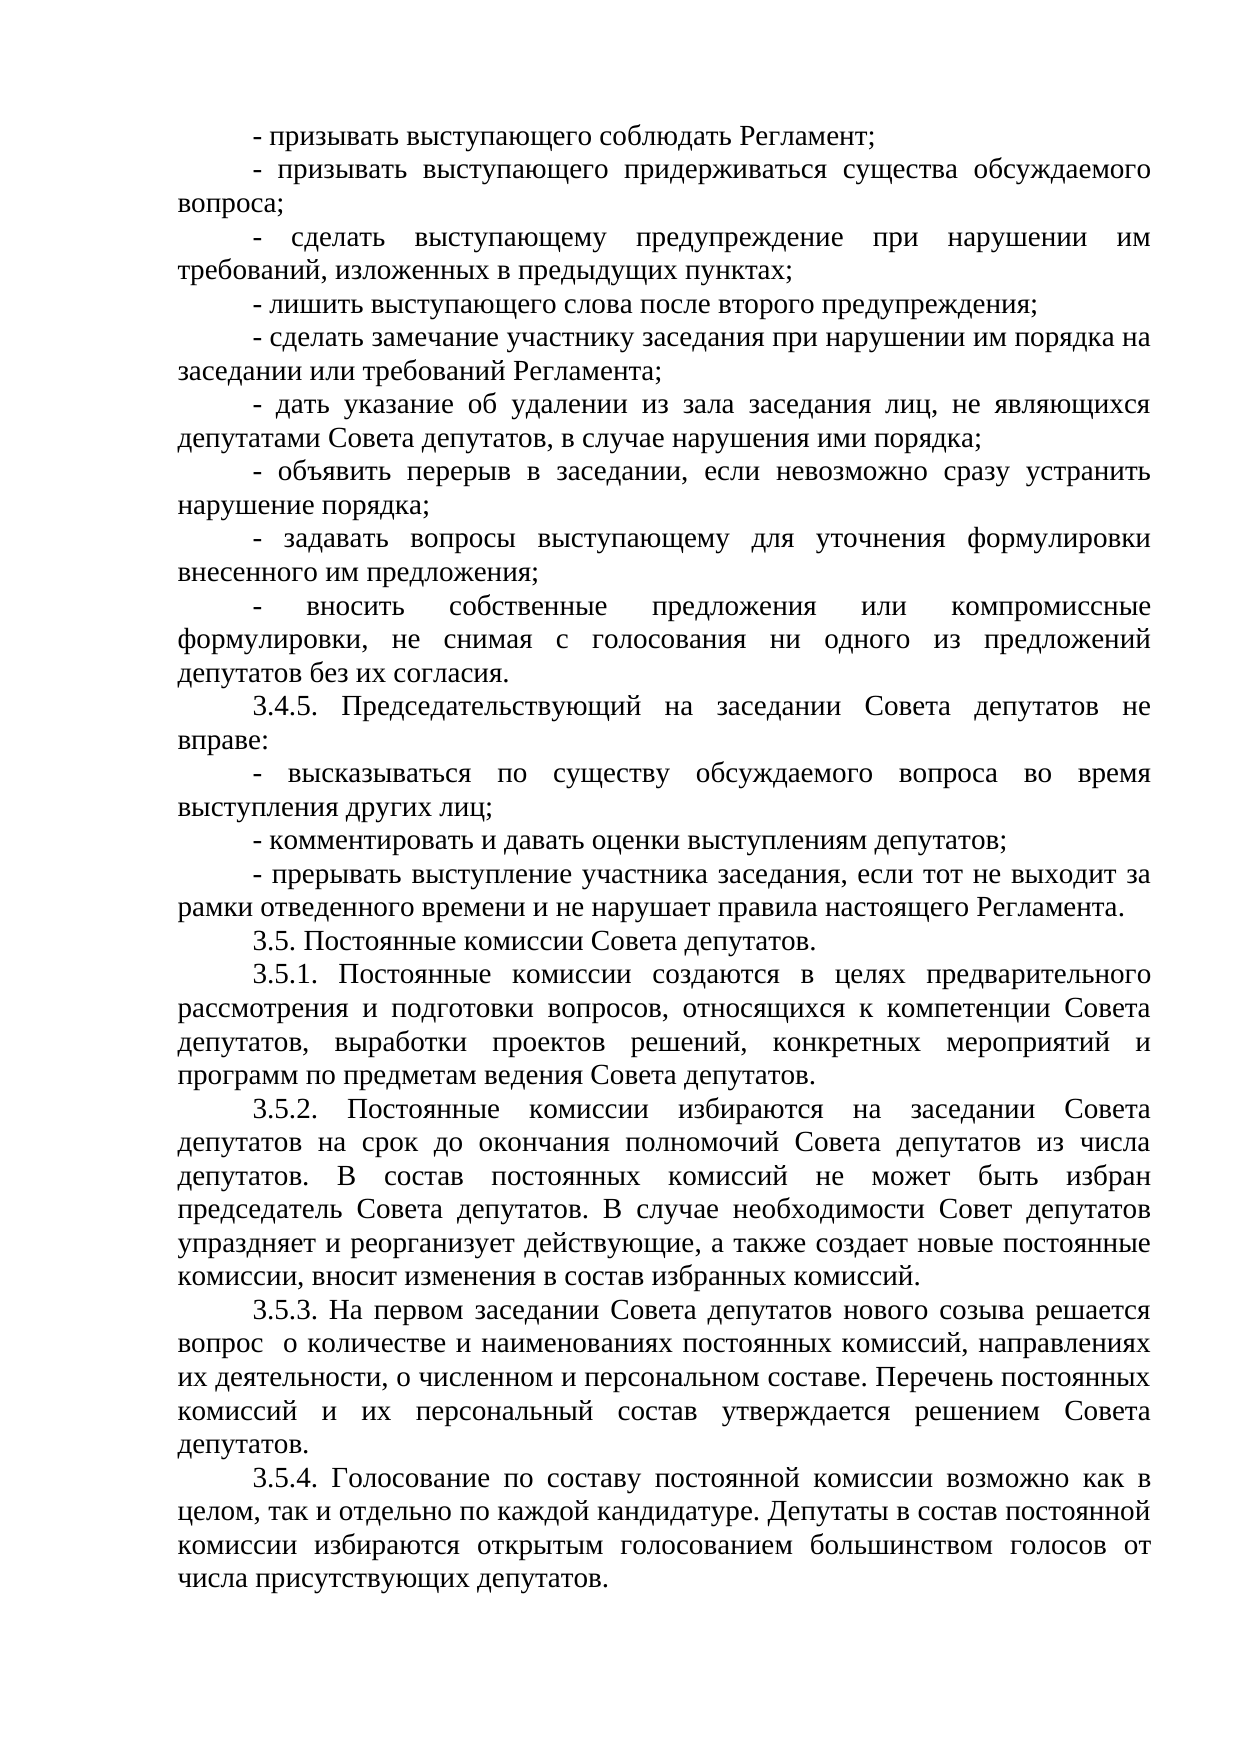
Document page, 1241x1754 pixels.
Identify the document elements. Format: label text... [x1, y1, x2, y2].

text 3.5.4. Голосование по составу постоянной комиссии возможно как в целом, так и отдельно по каждой кандидатуре. Депутаты в состав постоянной комиссии избираются открытым голосованием большинством голосов от числа присутствующих депутатов. [177, 1460, 1152, 1594]
text - лишить выступающего слова после второго предупреждения; [177, 286, 1152, 319]
text - высказываться по существу обсуждаемого вопроса во время выступления других лиц; [177, 755, 1152, 822]
text - призывать выступающего придерживаться существа обсуждаемого вопроса; [177, 152, 1152, 219]
text - вносить собственные предложения или компромиссные формулировки, не снимая с голосования ни одного из предложений депутатов без их согласия. [177, 588, 1152, 688]
text 3.5. Постоянные комиссии Совета депутатов. [177, 923, 1152, 957]
text 3.5.2. Постоянные комиссии избираются на заседании Совета депутатов на срок до окончания полномочий Совета депутатов из числа депутатов. В состав постоянных комиссий не может быть избран председатель Совета депутатов. В случае необходимости Совет депутатов упраздняет и реорганизует действующие, а также создает новые постоянные комиссии, вносит изменения в состав избранных комиссий. [177, 1091, 1152, 1292]
text 3.5.1. Постоянные комиссии создаются в целях предварительного рассмотрения и подготовки вопросов, относящихся к компетенции Совета депутатов, выработки проектов решений, конкретных мероприятий и программ по предметам ведения Совета депутатов. [177, 957, 1152, 1091]
text - комментировать и давать оценки выступлениям депутатов; [177, 822, 1152, 856]
text 3.5.3. На первом заседании Совета депутатов нового созыва решается вопрос о количестве и наименованиях постоянных комиссий, направлениях их деятельности, о численном и персональном составе. Перечень постоянных комиссий и их персональный состав утверждается решением Совета депутатов. [177, 1292, 1152, 1460]
text - сделать выступающему предупреждение при нарушении им требований, изложенных в предыдущих пунктах; [177, 219, 1152, 286]
text - призывать выступающего соблюдать Регламент; [177, 118, 1152, 152]
text - задавать вопросы выступающему для уточнения формулировки внесенного им предложения; [177, 521, 1152, 588]
text - дать указание об удалении из зала заседания лиц, не являющихся депутатами Совета депутатов, в случае нарушения ими порядка; [177, 386, 1152, 453]
text 3.4.5. Председательствующий на заседании Совета депутатов не вправе: [177, 688, 1152, 755]
text - прерывать выступление участника заседания, если тот не выходит за рамки отведенного времени и не нарушает правила настоящего Регламента. [177, 856, 1152, 923]
text - объявить перерыв в заседании, если невозможно сразу устранить нарушение порядка; [177, 453, 1152, 521]
text - сделать замечание участнику заседания при нарушении им порядка на заседании или требований Регламента; [177, 319, 1152, 386]
